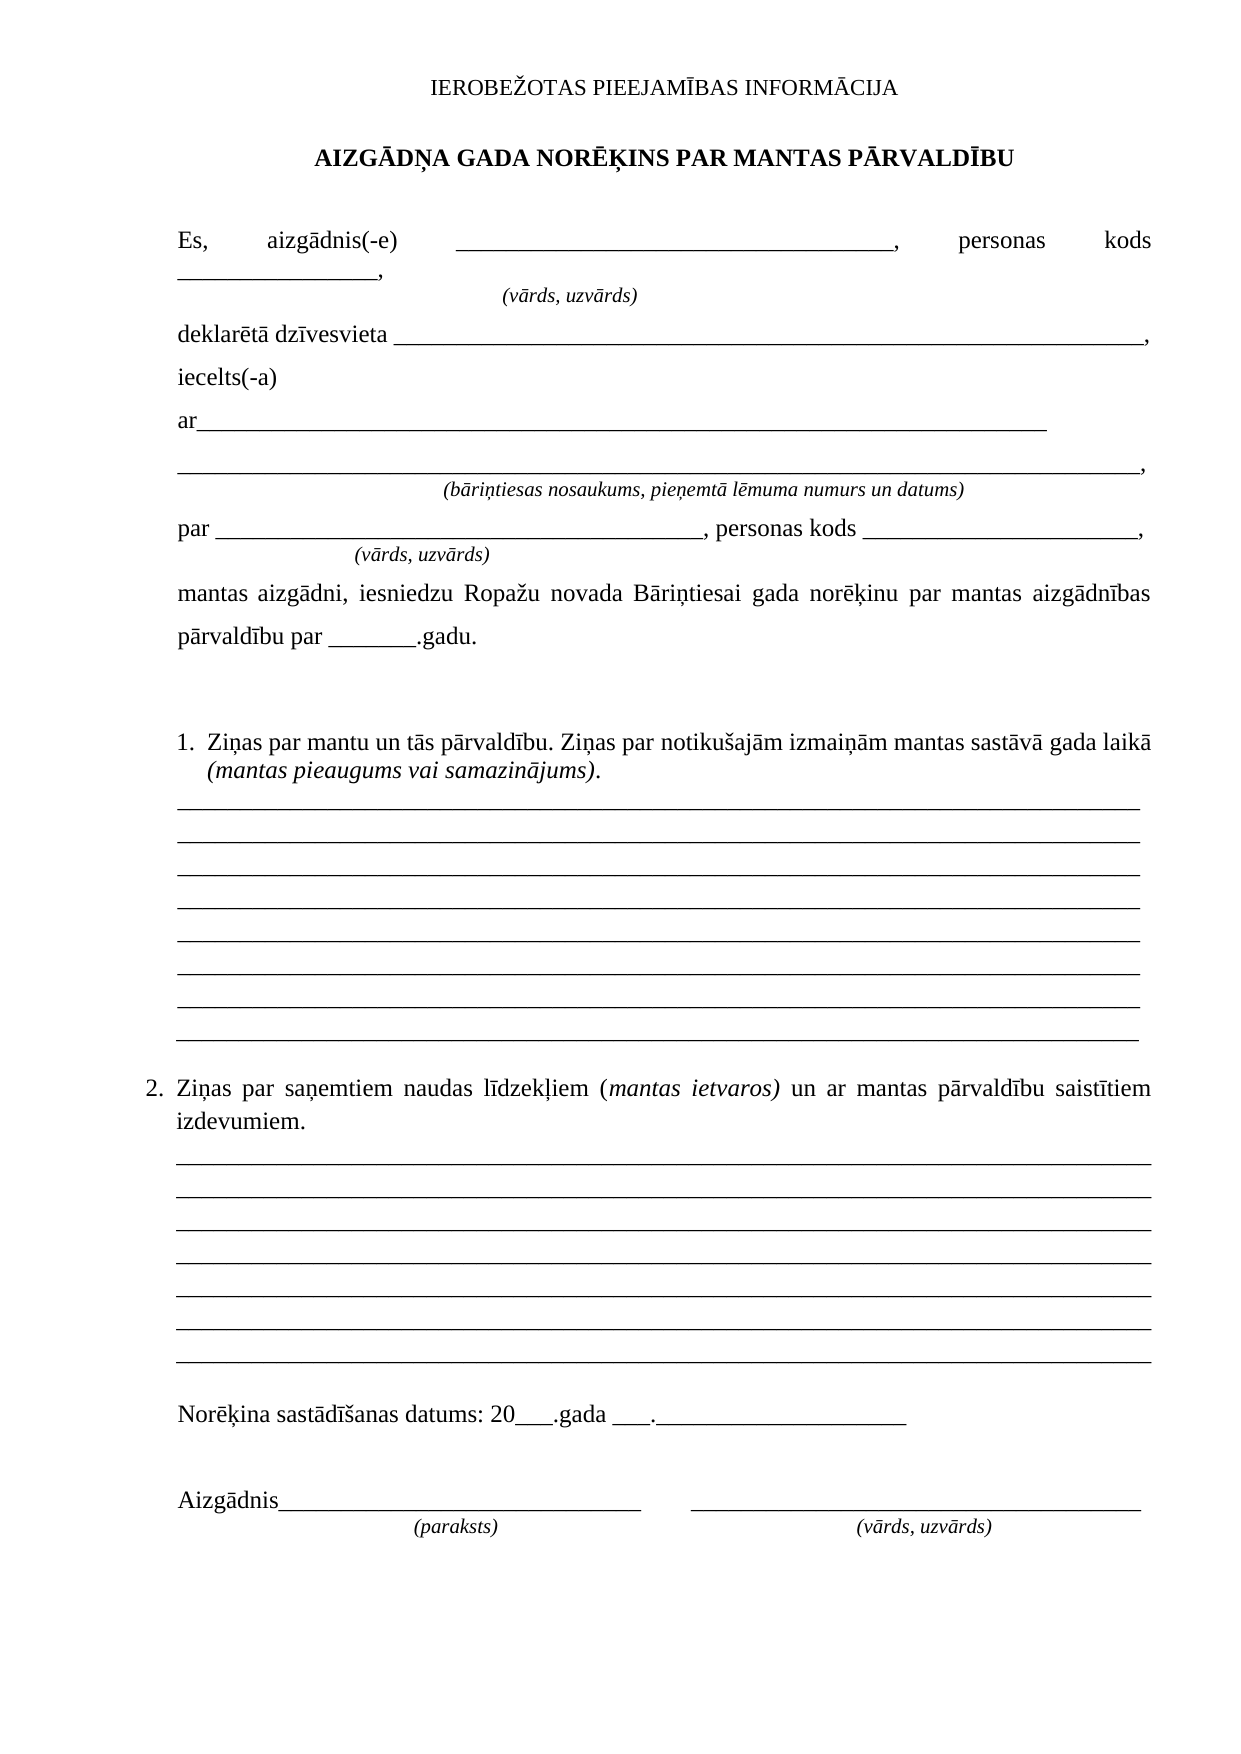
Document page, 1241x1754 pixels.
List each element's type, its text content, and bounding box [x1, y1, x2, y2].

list Ziņas par saņemtiem naudas līdzekļiem (mantas ietvaros) un ar mantas pārvaldību saistītiem izdevumiem. [145, 1073, 1152, 1134]
text _____________________________________________________________________________ [176, 1015, 1152, 1044]
text __________________________________________________________________________________________________________________________________________________________ [177, 784, 1152, 846]
text (vārds, uzvārds) [177, 283, 1152, 307]
text par _______________________________________, personas kods ______________________, [177, 513, 1152, 542]
text mantas aizgādni, iesniedzu Ropažu novada Bāriņtiesai gada norēķinu par mantas aizgādnības pārvaldību par _______.gadu. [177, 578, 1152, 650]
text deklarētā dzīvesvieta ____________________________________________________________, [177, 319, 1152, 348]
text (vārds, uzvārds) [354, 542, 1152, 566]
text Norēķina sastādīšanas datums: 20___.gada ___.____________________ [177, 1399, 1152, 1427]
text AIZGĀDŅA GADA NORĒĶINS PAR MANTAS PĀRVALDĪBU [177, 143, 1152, 172]
text Es, aizgādnis(-e) ___________________________________, personas kods ________________, [177, 226, 1152, 283]
text Aizgādnis_____________________________ ____________________________________ [177, 1485, 1152, 1514]
text (bāriņtiesas nosaukums, pieņemtā lēmuma numurs un datums) [177, 477, 1152, 501]
list Ziņas par mantu un tās pārvaldību. Ziņas par notikušajām izmaiņām mantas sastāvā gada laikā (mantas pieaugums vai samazinājums). [176, 727, 1152, 784]
text __________________________________________________________________________________________________________________________________________________________ [177, 949, 1152, 1011]
text __________________________________________________________________________________________________________________________________________________________________________________________________________________________________________________________________________________________________________________________________________________________________________________________________________________________________________________________________________________________________________________________________________________________________ [176, 1139, 1152, 1366]
text iecelts(-a) ar____________________________________________________________________ [177, 362, 1152, 434]
text (paraksts) (vārds, uzvārds) [177, 1514, 1152, 1538]
text _____________________________________________________________________________ [177, 916, 1152, 945]
text _____________________________________________________________________________, [177, 448, 1152, 477]
text __________________________________________________________________________________________________________________________________________________________ [177, 850, 1152, 912]
